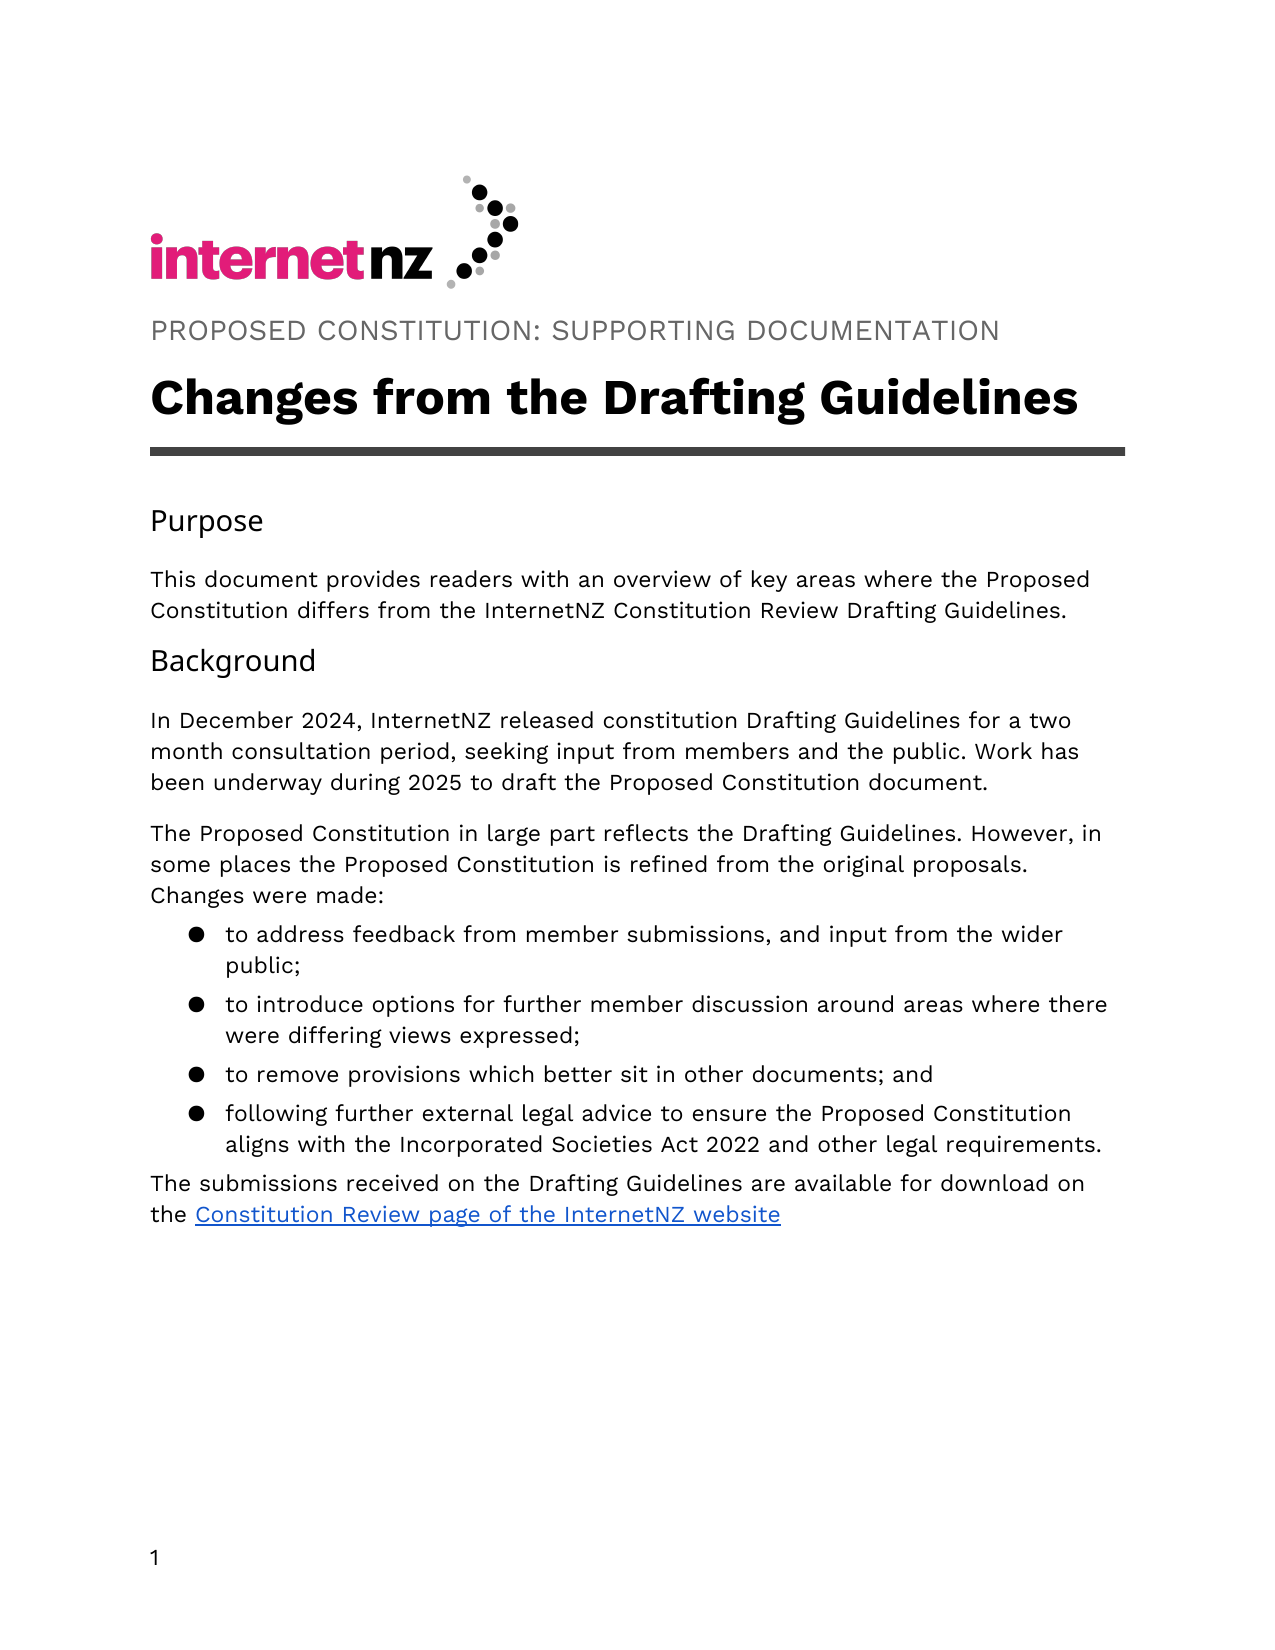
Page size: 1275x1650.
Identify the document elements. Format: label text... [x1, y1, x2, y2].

list following further external legal advice to ensure the Proposed Constitution aligns with the Incorporated Societies Act 2022 and other legal requirements. [187, 1101, 1125, 1158]
text This document provides readers with an overview of key areas where the Proposed Constitution differs from the InternetNZ Constitution Review Drafting Guidelines. [150, 567, 1125, 624]
list to introduce options for further member discussion around areas where there were differing views expressed; [187, 991, 1125, 1049]
subtitle Purpose [150, 500, 1125, 540]
subtitle Background [150, 641, 1125, 680]
list to remove provisions which better sit in other documents; and [187, 1061, 1125, 1088]
picture [150, 447, 1125, 456]
title Changes from the Drafting Guidelines [150, 368, 1125, 426]
text The submissions received on the Drafting Guidelines are available for download on the Constitution Review page of the InternetNZ website [150, 1171, 1125, 1228]
text In December 2024, InternetNZ released constitution Drafting Guidelines for a two month consultation period, seeking input from members and the public. Work has been underway during 2025 to draft the Proposed Constitution document. [150, 707, 1125, 796]
picture [150, 170, 519, 292]
subtitle PROPOSED CONSTITUTION: SUPPORTING DOCUMENTATION [150, 313, 1125, 347]
list to address feedback from member submissions, and input from the wider public; [187, 921, 1125, 979]
text The Proposed Constitution in large part reflects the Drafting Guidelines. However, in some places the Proposed Constitution is refined from the original proposals. Changes were made: [150, 821, 1125, 909]
